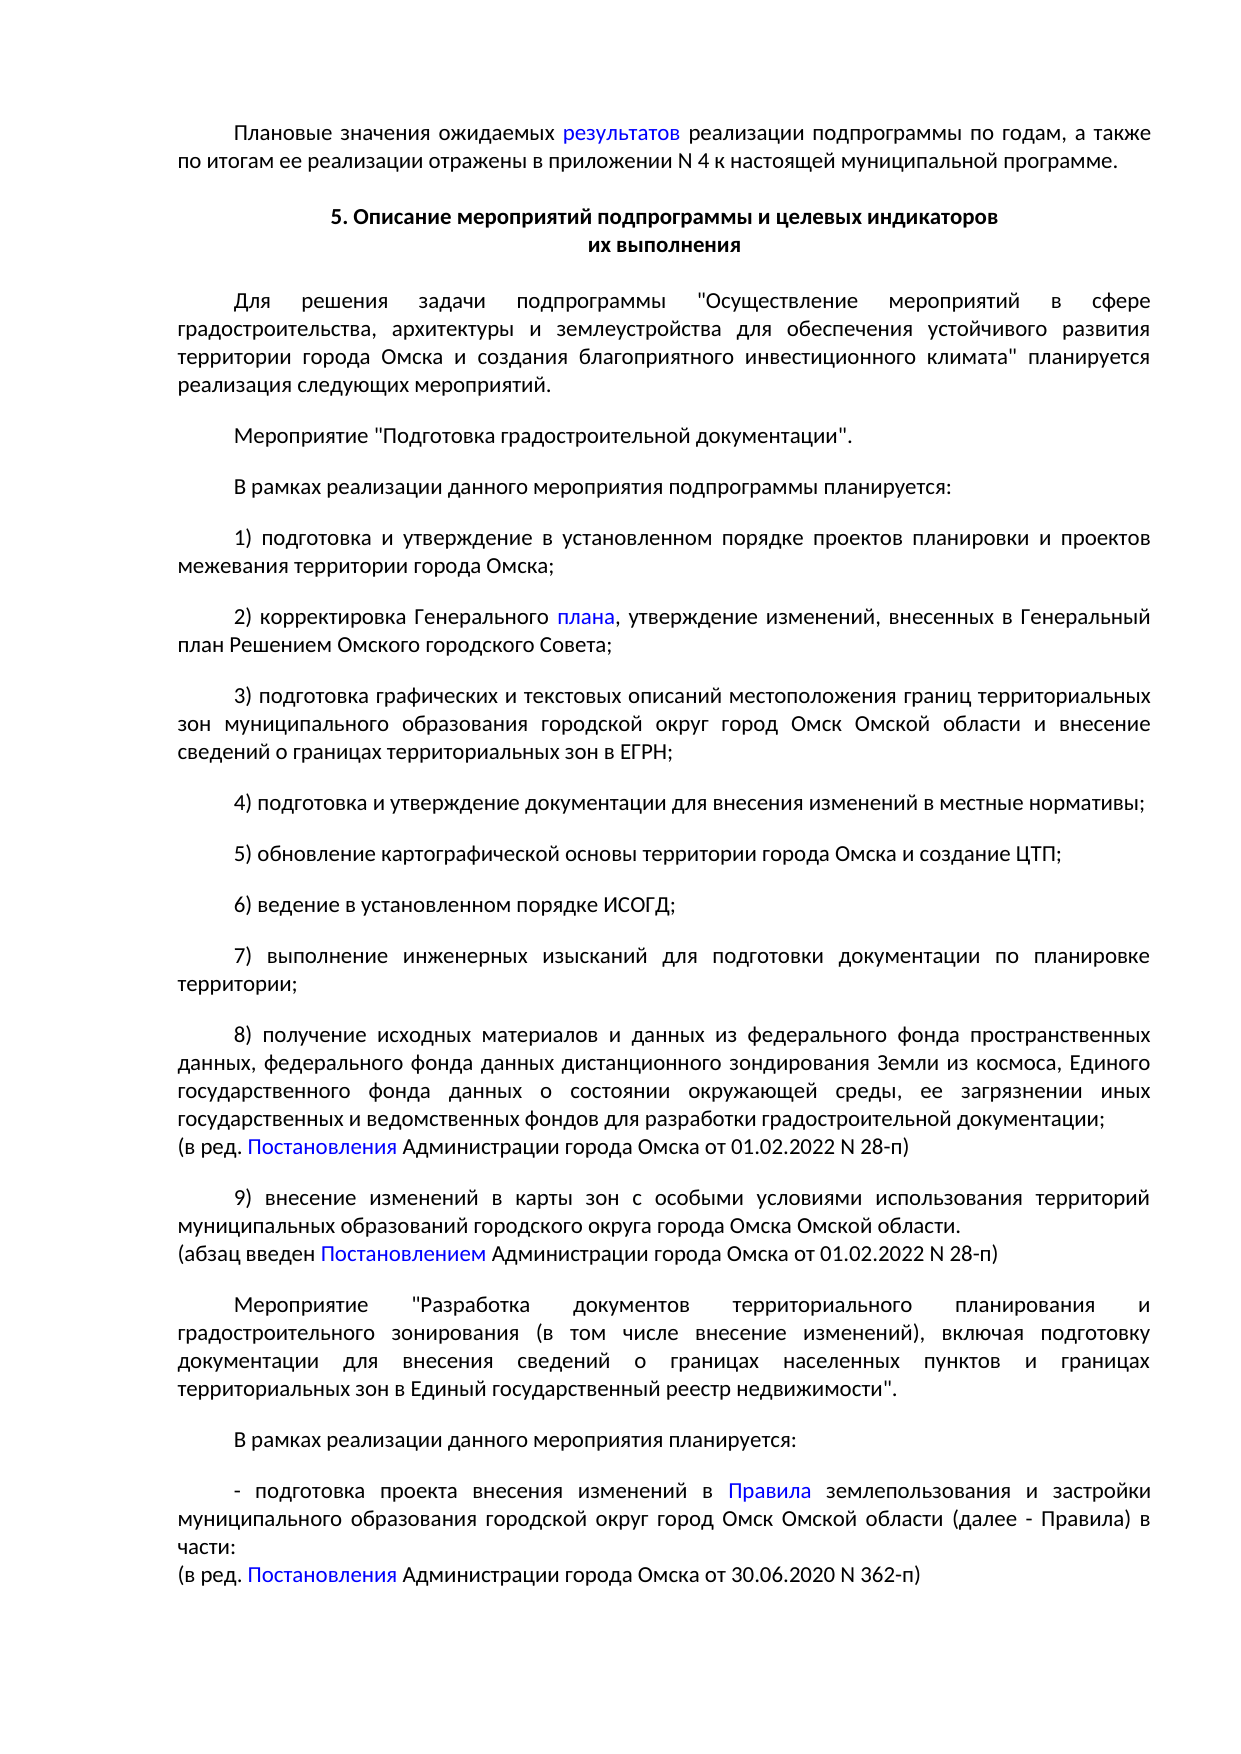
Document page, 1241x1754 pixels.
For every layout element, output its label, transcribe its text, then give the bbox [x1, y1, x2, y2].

text 5) обновление картографической основы территории города Омска и создание ЦТП; [177, 839, 1152, 867]
text 8) получение исходных материалов и данных из федерального фонда пространственных данных, федерального фонда данных дистанционного зондирования Земли из космоса, Единого государственного фонда данных о состоянии окружающей среды, ее загрязнении иных государственных и ведомственных фондов для разработки градостроительной документации; [177, 1020, 1152, 1132]
title их выполнения [177, 230, 1152, 258]
text 9) внесение изменений в карты зон с особыми условиями использования территорий муниципальных образований городского округа города Омска Омской области. [177, 1183, 1152, 1239]
text Мероприятие "Разработка документов территориального планирования и градостроительного зонирования (в том числе внесение изменений), включая подготовку документации для внесения сведений о границах населенных пунктов и границах территориальных зон в Единый государственный реестр недвижимости". [177, 1290, 1152, 1402]
text Для решения задачи подпрограммы "Осуществление мероприятий в сфере градостроительства, архитектуры и землеустройства для обеспечения устойчивого развития территории города Омска и создания благоприятного инвестиционного климата" планируется реализация следующих мероприятий. [177, 286, 1152, 398]
text 7) выполнение инженерных изысканий для подготовки документации по планировке территории; [177, 941, 1152, 997]
text 1) подготовка и утверждение в установленном порядке проектов планировки и проектов межевания территории города Омска; [177, 523, 1152, 579]
text Мероприятие "Подготовка градостроительной документации". [177, 421, 1152, 449]
text В рамках реализации данного мероприятия планируется: [177, 1425, 1152, 1453]
title 5. Описание мероприятий подпрограммы и целевых индикаторов [177, 202, 1152, 230]
text (в ред. Постановления Администрации города Омска от 01.02.2022 N 28-п) [177, 1132, 1152, 1160]
text В рамках реализации данного мероприятия подпрограммы планируется: [177, 472, 1152, 500]
text - подготовка проекта внесения изменений в Правила землепользования и застройки муниципального образования городской округ город Омск Омской области (далее - Правила) в части: [177, 1476, 1152, 1560]
text Плановые значения ожидаемых результатов реализации подпрограммы по годам, а также по итогам ее реализации отражены в приложении N 4 к настоящей муниципальной программе. [177, 118, 1152, 174]
text (в ред. Постановления Администрации города Омска от 30.06.2020 N 362-п) [177, 1560, 1152, 1588]
text 4) подготовка и утверждение документации для внесения изменений в местные нормативы; [177, 788, 1152, 816]
text 3) подготовка графических и текстовых описаний местоположения границ территориальных зон муниципального образования городской округ город Омск Омской области и внесение сведений о границах территориальных зон в ЕГРН; [177, 681, 1152, 765]
text 6) ведение в установленном порядке ИСОГД; [177, 890, 1152, 918]
text 2) корректировка Генерального плана, утверждение изменений, внесенных в Генеральный план Решением Омского городского Совета; [177, 602, 1152, 658]
text (абзац введен Постановлением Администрации города Омска от 01.02.2022 N 28-п) [177, 1239, 1152, 1267]
